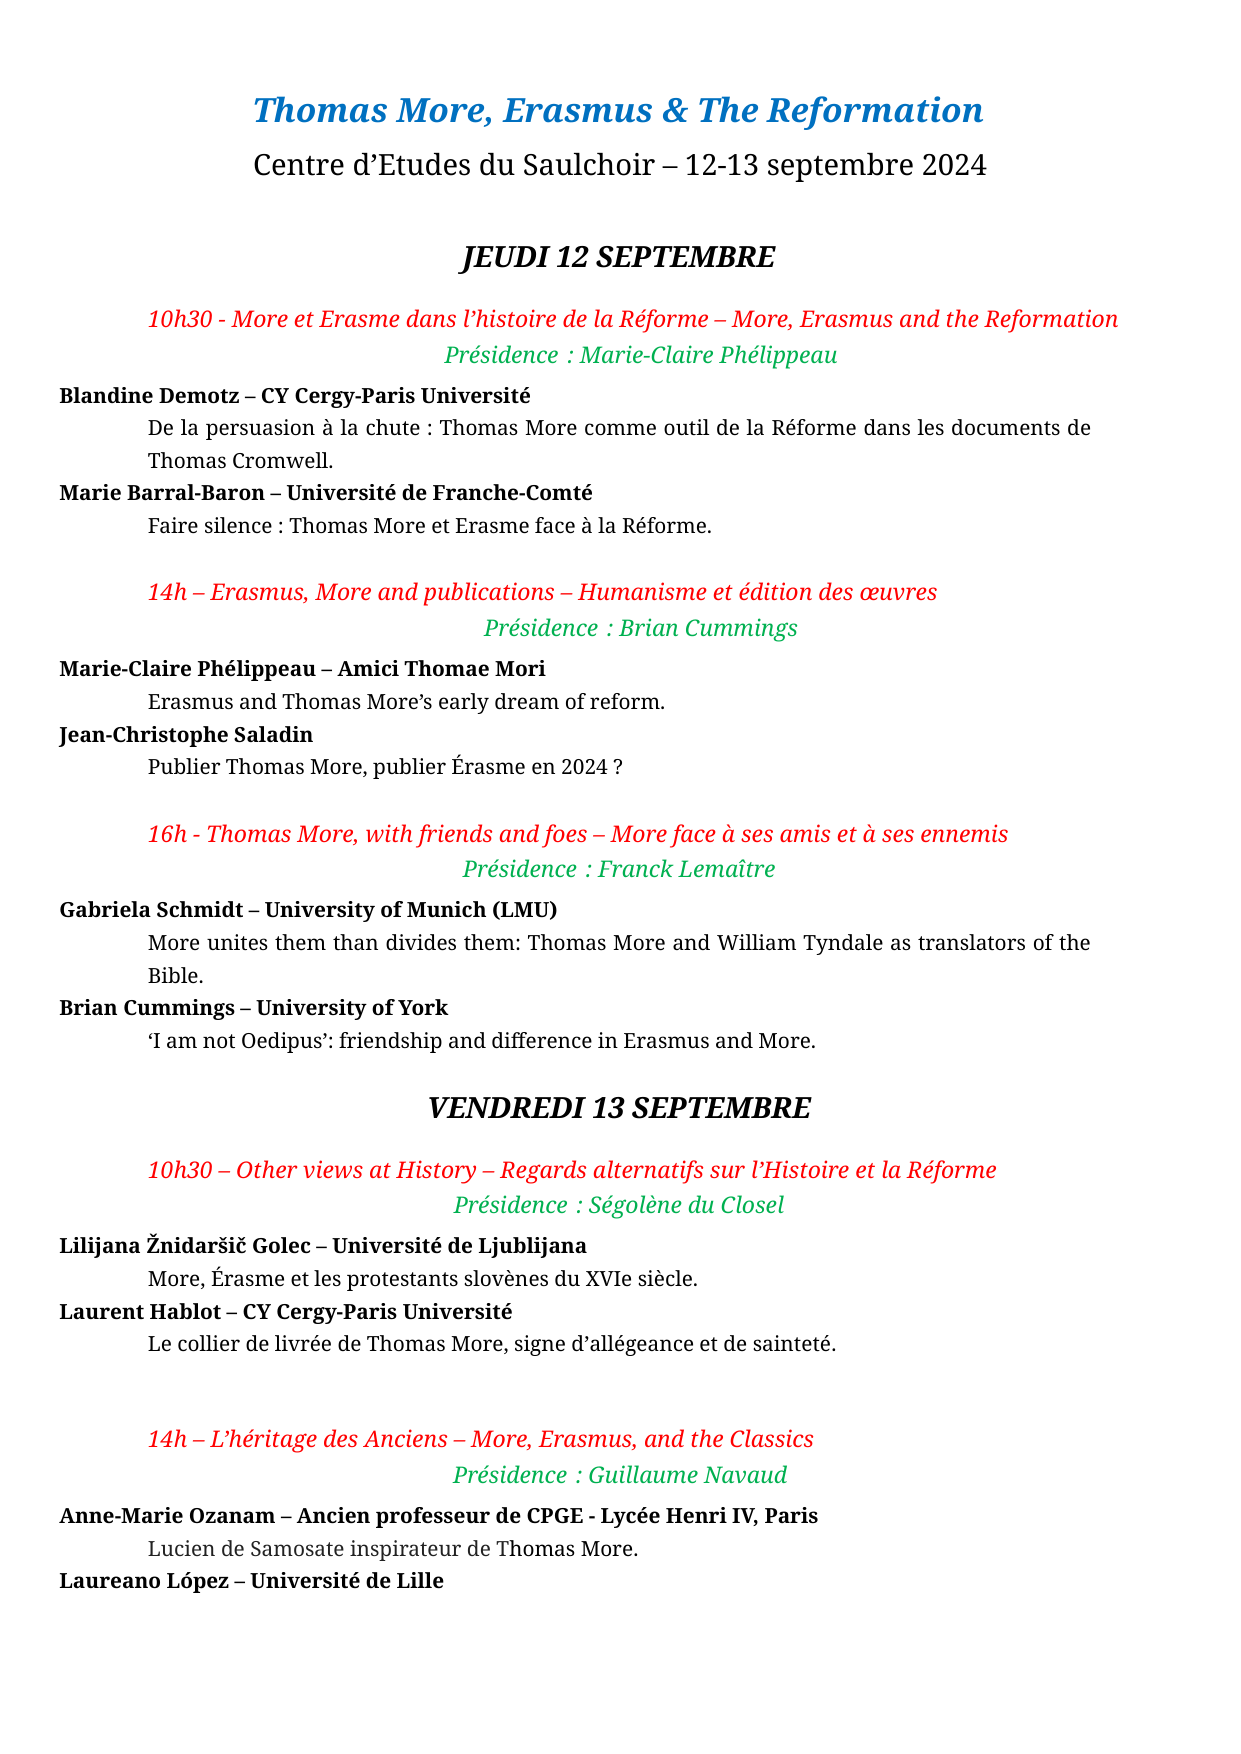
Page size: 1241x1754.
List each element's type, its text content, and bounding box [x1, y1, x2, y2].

text Lilijana Žnidaršič Golec – Université de Ljublijana [59, 1232, 1092, 1260]
text Lucien de Samosate inspirateur de Thomas More. [509, 1534, 1092, 1562]
text Présidence : Franck Lemaître [59, 853, 1092, 885]
text Gabriela Schmidt – University of Munich (LMU) [59, 896, 1092, 924]
text Anne-Marie Ozanam – Ancien professeur de CPGE - Lycée Henri IV, Paris [59, 1501, 1092, 1530]
text 14h – L’héritage des Anciens – More, Erasmus, and the Classics [59, 1423, 1092, 1454]
text Présidence : Ségolène du Closel [59, 1189, 1092, 1221]
text VENDREDI 13 SEPTEMBRE [148, 1087, 1092, 1127]
text Présidence : Guillaume Navaud [59, 1459, 1092, 1490]
text Erasmus and Thomas More’s early dream of reform. [148, 687, 1092, 716]
text Faire silence : Thomas More et Erasme face à la Réforme. [59, 511, 1092, 539]
text Le collier de livrée de Thomas More, signe d’allégeance et de sainteté. [148, 1329, 1092, 1358]
text Laurent Hablot – CY Cergy-Paris Université [59, 1297, 1092, 1325]
text JEUDI 12 SEPTEMBRE [148, 236, 1092, 276]
text De la persuasion à la chute : Thomas More comme outil de la Réforme dans les documents de Thomas Cromwell. [148, 413, 1092, 474]
text ‘I am not Oedipus’: friendship and difference in Erasmus and More. [148, 1026, 1092, 1054]
text Blandine Demotz – CY Cergy-Paris Université [59, 381, 1092, 409]
text Brian Cummings – University of York [59, 993, 1092, 1022]
text 16h - Thomas More, with friends and foes – More face à ses amis et à ses ennemis [59, 817, 1092, 849]
text 10h30 - More et Erasme dans l’histoire de la Réforme – More, Erasmus and the Reformation [148, 303, 1137, 334]
text Présidence : Marie-Claire Phélippeau [148, 338, 1137, 370]
text Publier Thomas More, publier Érasme en 2024 ? [59, 752, 1092, 781]
text 10h30 – Other views at History – Regards alternatifs sur l’Histoire et la Réforme [59, 1153, 1092, 1185]
text Laureano López – Université de Lille [59, 1566, 1092, 1595]
text More, Érasme et les protestants slovènes du XVIe siècle. [148, 1264, 1092, 1293]
text 14h – Erasmus, More and publications – Humanisme et édition des œuvres [148, 576, 1137, 608]
text Jean-Christophe Saladin [59, 720, 1092, 748]
text Marie-Claire Phélippeau – Amici Thomae Mori [59, 654, 1092, 683]
text Présidence : Brian Cummings [148, 612, 1137, 643]
text More unites them than divides them: Thomas More and William Tyndale as translators of the Bible. [148, 928, 1092, 989]
text Marie Barral-Baron – Université de Franche-Comté [59, 478, 1092, 507]
